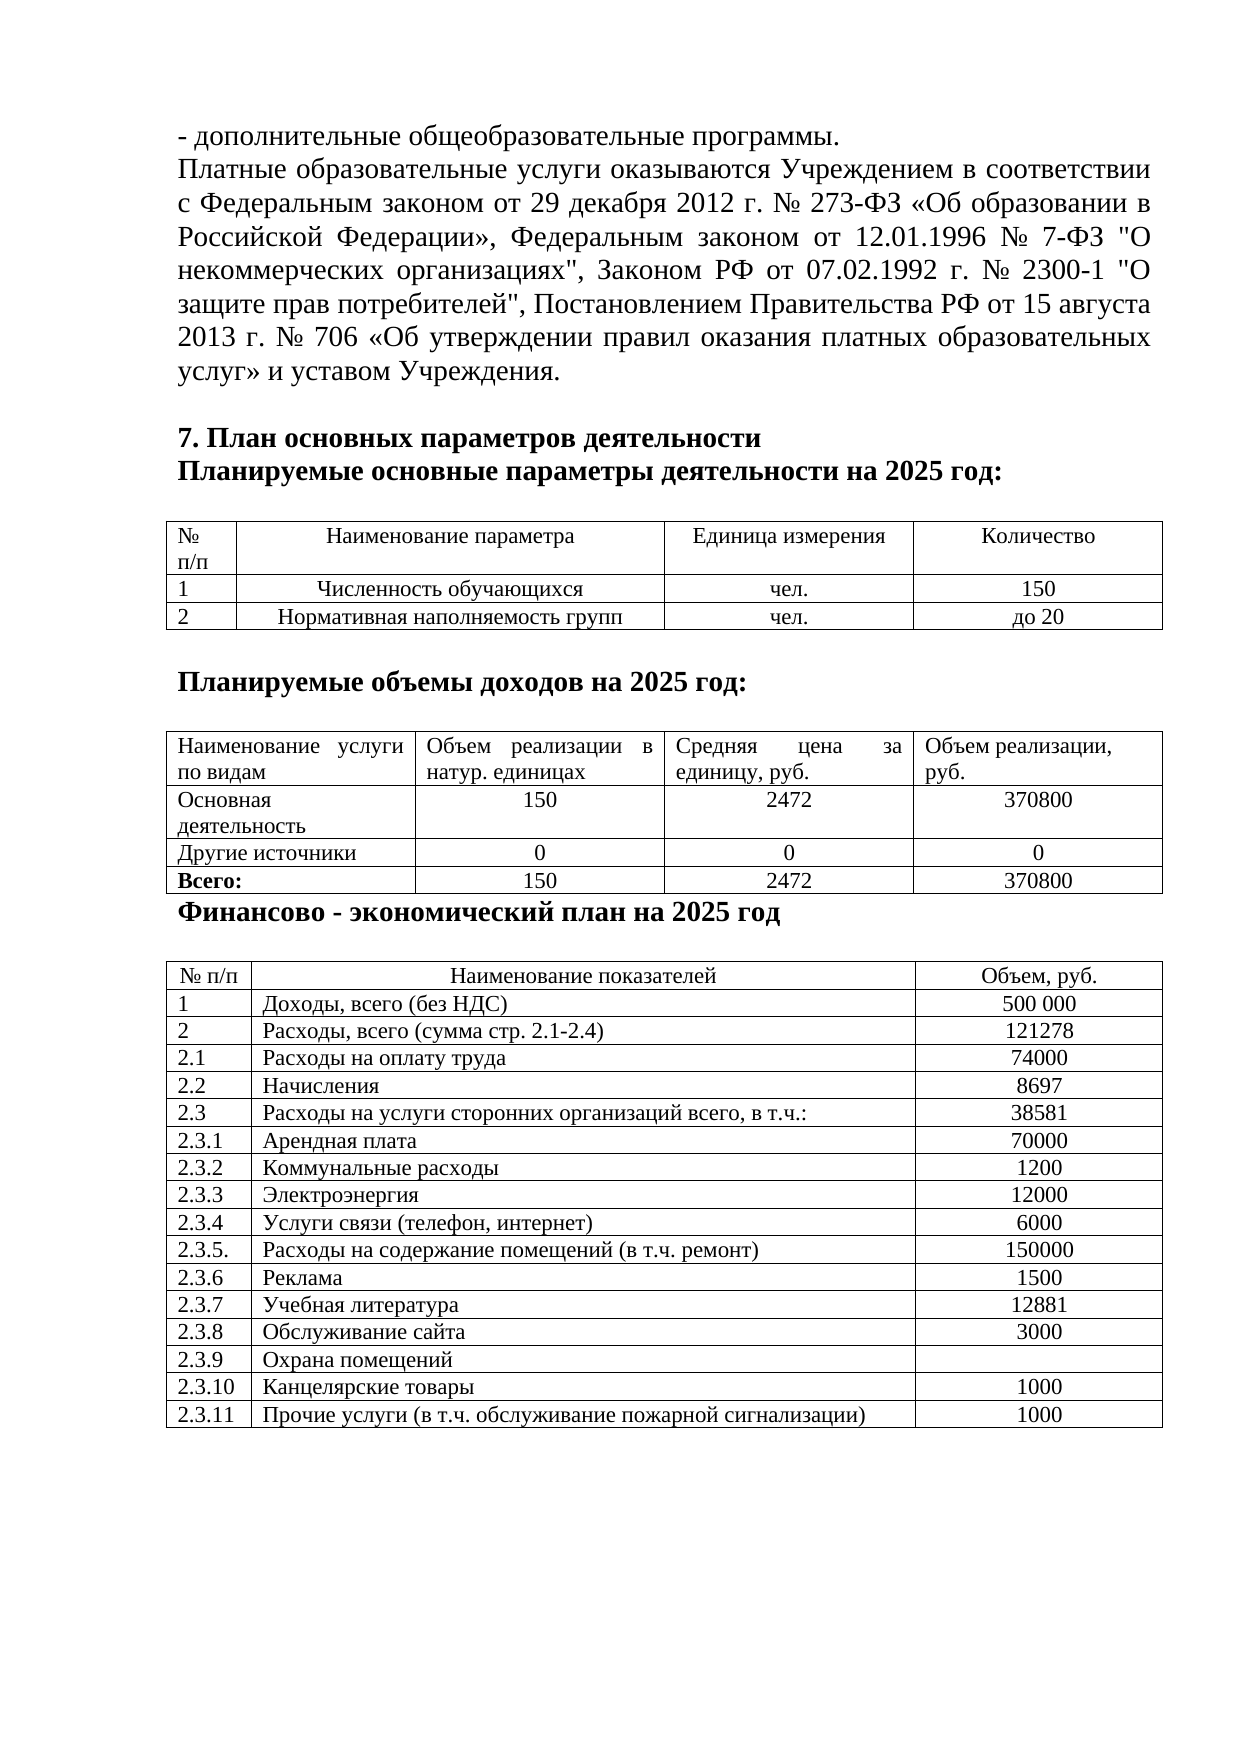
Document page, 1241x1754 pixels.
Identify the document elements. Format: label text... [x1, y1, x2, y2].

table_cell Реклама [252, 1264, 915, 1290]
table_cell Электроэнергия [252, 1181, 915, 1208]
text Платные образовательные услуги оказываются Учреждением в соответствии с Федеральным законом от 29 декабря 2012 г. № 273-ФЗ «Об образовании в Российской Федерации», Федеральным законом от 12.01.1996 № 7-ФЗ "О некоммерческих организациях", Законом РФ от 07.02.1992 г. № 2300-1 "О защите прав потребителей", Постановлением Правительства РФ от 15 августа 2013 г. № 706 «Об утверждении правил оказания платных образовательных услуг» и уставом Учреждения. [177, 152, 1152, 386]
table_header Объем реализации в натур. единицах [416, 732, 664, 784]
table_cell Прочие услуги (в т.ч. обслуживание пожарной сигнализации) [252, 1401, 915, 1427]
table_cell чел. [665, 575, 913, 602]
table_cell Охрана помещений [252, 1346, 915, 1372]
table_cell 121278 [916, 1017, 1162, 1043]
text 7. План основных параметров деятельности [177, 420, 1152, 453]
table_cell Расходы на услуги сторонних организаций всего, в т.ч.: [252, 1099, 915, 1126]
table_cell Доходы, всего (без НДС) [252, 990, 915, 1016]
table_cell 150000 [916, 1236, 1162, 1263]
table_cell Коммунальные расходы [252, 1154, 915, 1180]
table_cell 2.3.9 [167, 1346, 251, 1372]
table_cell 70000 [916, 1127, 1162, 1153]
table_header № п/п [167, 962, 251, 989]
table_cell Численность обучающихся [237, 575, 664, 602]
table_cell 38581 [916, 1099, 1162, 1126]
table_cell 150 [416, 786, 664, 838]
table_cell 2.3.4 [167, 1209, 251, 1235]
table_cell 2.3 [167, 1099, 251, 1126]
table_cell 2.3.7 [167, 1291, 251, 1317]
table_cell 1200 [916, 1154, 1162, 1180]
table_cell 370800 [914, 867, 1162, 893]
text Планируемые основные параметры деятельности на 2025 год: [177, 453, 1152, 487]
table_cell 2.3.2 [167, 1154, 251, 1180]
table_cell 2.1 [167, 1045, 251, 1071]
table_cell 12881 [916, 1291, 1162, 1317]
table_cell до 20 [914, 603, 1162, 629]
table_cell 2.3.11 [167, 1401, 251, 1427]
table_cell 6000 [916, 1209, 1162, 1235]
table_cell 370800 [914, 786, 1162, 838]
text - дополнительные общеобразовательные программы. [177, 118, 1152, 152]
table_cell 2.2 [167, 1072, 251, 1098]
table_cell 0 [665, 839, 913, 866]
table_cell 1000 [916, 1401, 1162, 1427]
table_cell 2.3.1 [167, 1127, 251, 1153]
table_cell Расходы на содержание помещений (в т.ч. ремонт) [252, 1236, 915, 1263]
table_cell 1 [167, 990, 251, 1016]
table_cell 1 [167, 575, 236, 602]
table_header № п/п [167, 522, 236, 574]
table_cell 2 [167, 1017, 251, 1043]
table_cell Услуги связи (телефон, интернет) [252, 1209, 915, 1235]
table_cell чел. [665, 603, 913, 629]
table_header Наименование услуги по видам [167, 732, 415, 784]
table_cell 2.3.5. [167, 1236, 251, 1263]
table_cell Основная деятельность [167, 786, 415, 838]
table_header Наименование показателей [252, 962, 915, 989]
table_cell Расходы, всего (сумма стр. 2.1-2.4) [252, 1017, 915, 1043]
table_cell Канцелярские товары [252, 1373, 915, 1399]
table_header Количество [914, 522, 1162, 574]
table_cell 2.3.10 [167, 1373, 251, 1399]
table_header Объем реализации, руб. [914, 732, 1162, 784]
table_cell [916, 1346, 1162, 1372]
table_cell 3000 [916, 1319, 1162, 1345]
table_cell Нормативная наполняемость групп [237, 603, 664, 629]
table_header Объем, руб. [916, 962, 1162, 989]
table_cell 1000 [916, 1373, 1162, 1399]
table_cell Всего: [167, 867, 415, 893]
table_header Единица измерения [665, 522, 913, 574]
table_cell Другие источники [167, 839, 415, 866]
table_cell 0 [914, 839, 1162, 866]
table_cell 500 000 [916, 990, 1162, 1016]
table_cell 2472 [665, 786, 913, 838]
table_cell 2.3.8 [167, 1319, 251, 1345]
text Финансово - экономический план на 2025 год [177, 894, 1152, 928]
table_cell 1500 [916, 1264, 1162, 1290]
table_cell 2 [167, 603, 236, 629]
table_cell Учебная литература [252, 1291, 915, 1317]
table_header Наименование параметра [237, 522, 664, 574]
table_cell 150 [914, 575, 1162, 602]
table_cell Обслуживание сайта [252, 1319, 915, 1345]
table_header Средняя цена за единицу, руб. [665, 732, 913, 784]
table_cell 12000 [916, 1181, 1162, 1208]
table_cell 0 [416, 839, 664, 866]
table_cell 2.3.6 [167, 1264, 251, 1290]
table_cell 8697 [916, 1072, 1162, 1098]
text Планируемые объемы доходов на 2025 год: [177, 664, 1152, 697]
table_cell 150 [416, 867, 664, 893]
table_cell Начисления [252, 1072, 915, 1098]
table_cell Расходы на оплату труда [252, 1045, 915, 1071]
table_cell 2472 [665, 867, 913, 893]
table_cell 2.3.3 [167, 1181, 251, 1208]
table_cell 74000 [916, 1045, 1162, 1071]
table_cell Арендная плата [252, 1127, 915, 1153]
